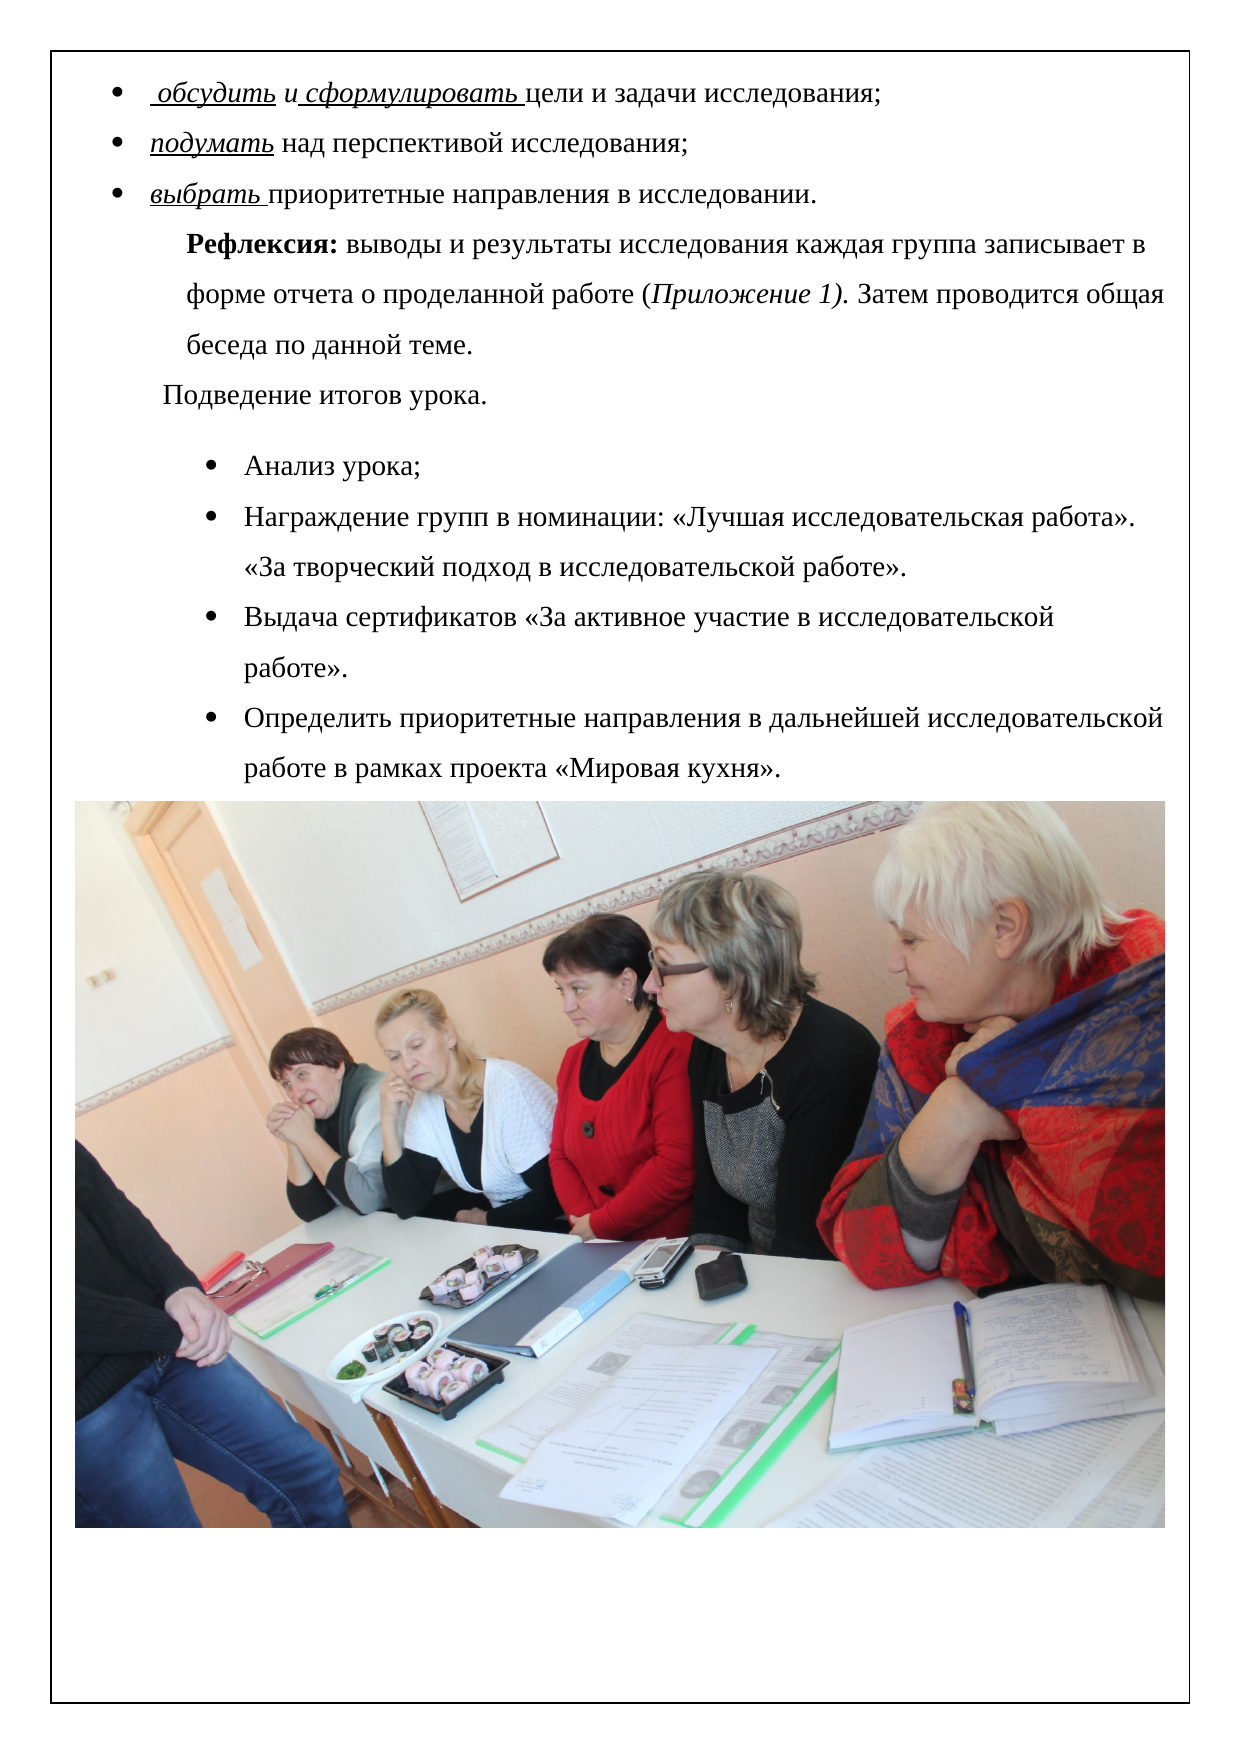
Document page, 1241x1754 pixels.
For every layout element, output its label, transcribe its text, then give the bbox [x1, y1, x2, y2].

picture [75, 801, 1166, 1528]
list Анализ урока; [206, 448, 1165, 482]
list Выдача сертификатов «За активное участие в исследовательской работе». [206, 599, 1165, 683]
list выбрать приоритетные направления в исследовании. [112, 176, 1165, 209]
list обсудить и сформулировать цели и задачи исследования; [112, 75, 1165, 109]
list Определить приоритетные направления в дальнейшей исследовательской работе в рамках проекта «Мировая кухня». [206, 700, 1165, 784]
text Подведение итогов урока. [75, 377, 1165, 411]
list Награждение групп в номинации: «Лучшая исследовательская работа». «За творческий подход в исследовательской работе». [206, 499, 1165, 583]
list подумать над перспективой исследования; [112, 125, 1165, 159]
text Рефлексия: выводы и результаты исследования каждая группа записывает в форме отчета о проделанной работе (Приложение 1). Затем проводится общая беседа по данной теме. [186, 226, 1165, 360]
